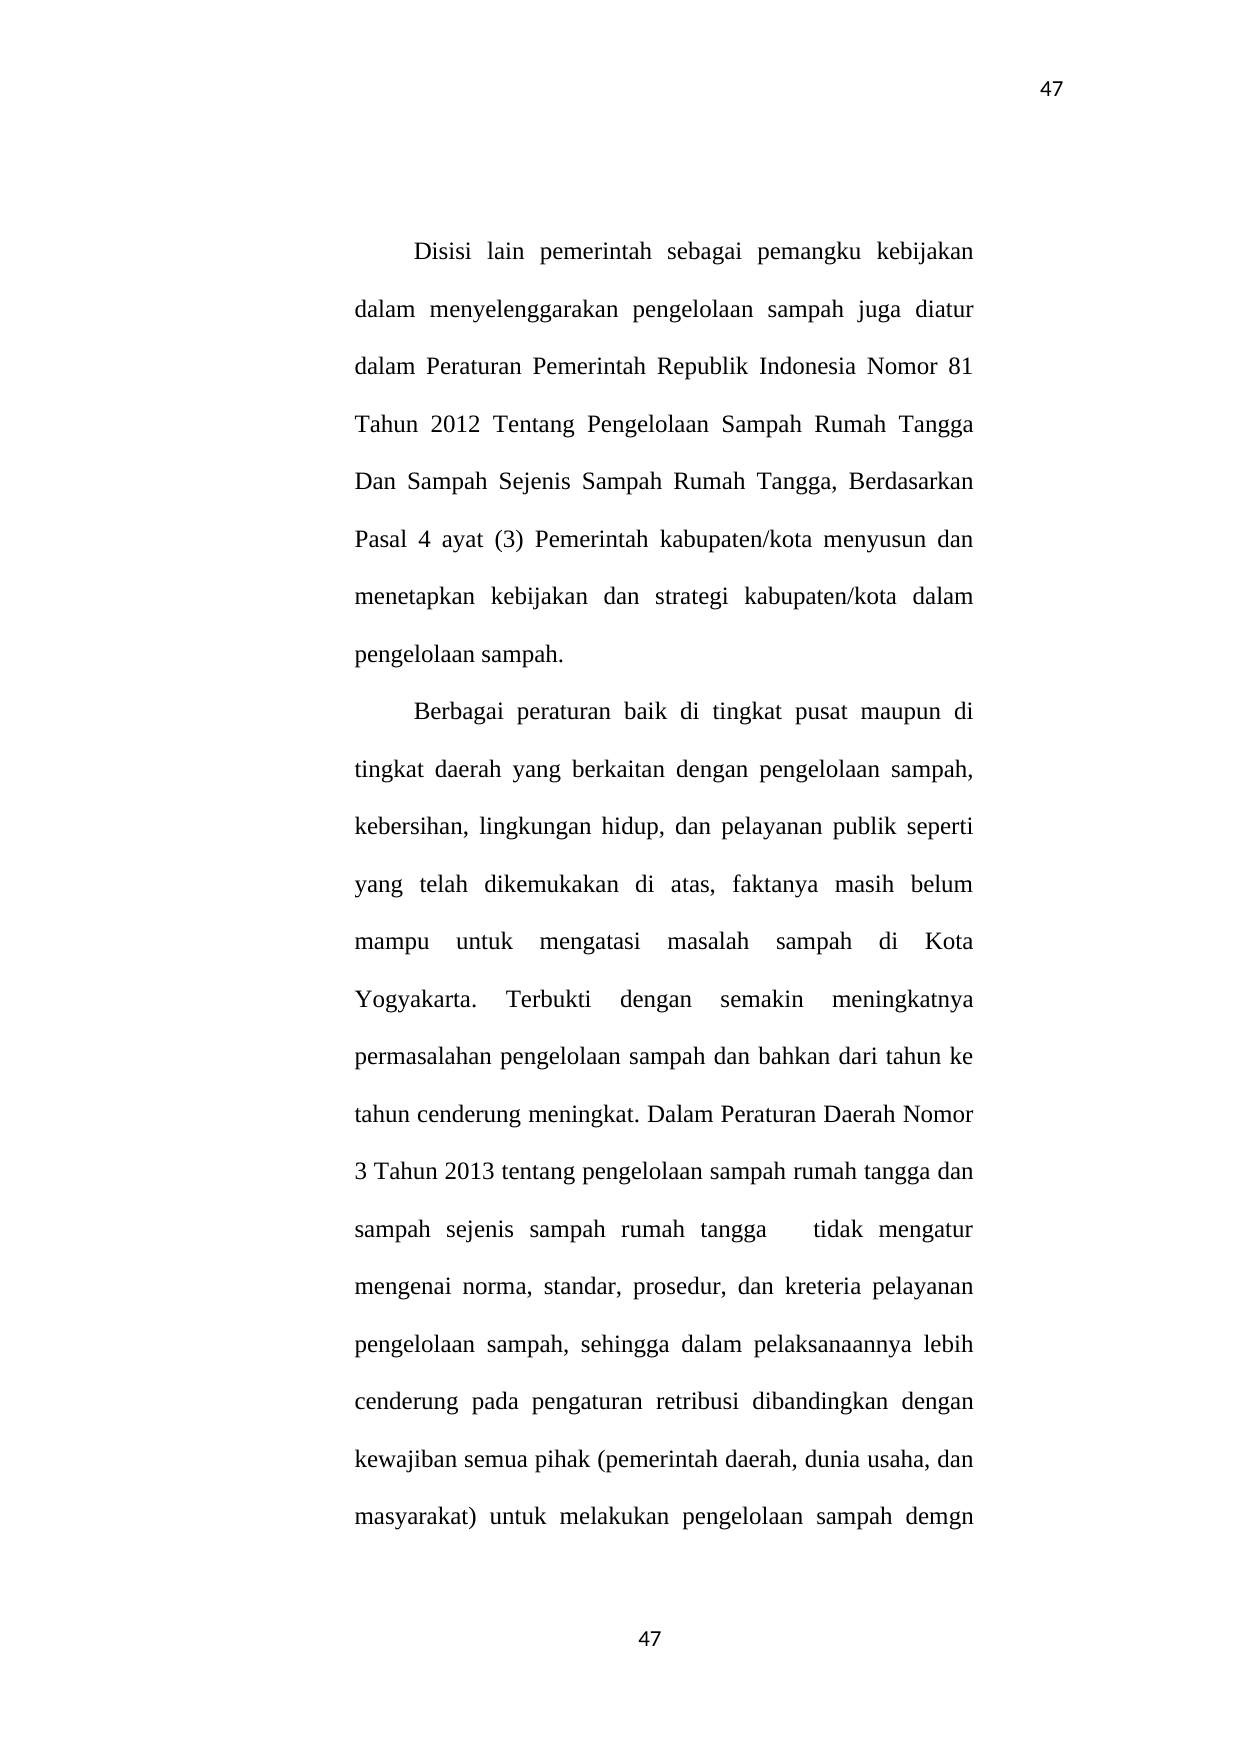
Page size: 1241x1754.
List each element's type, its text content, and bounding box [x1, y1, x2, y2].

list Disisi lain pemerintah sebagai pemangku kebijakan dalam menyelenggarakan pengelolaan sampah juga diatur dalam Peraturan Pemerintah Republik Indonesia Nomor 81 Tahun 2012 Tentang Pengelolaan Sampah Rumah Tangga Dan Sampah Sejenis Sampah Rumah Tangga, Berdasarkan Pasal 4 ayat (3) Pemerintah kabupaten/kota menyusun dan menetapkan kebijakan dan strategi kabupaten/kota dalam pengelolaan sampah. [354, 236, 974, 667]
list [354, 696, 974, 1530]
